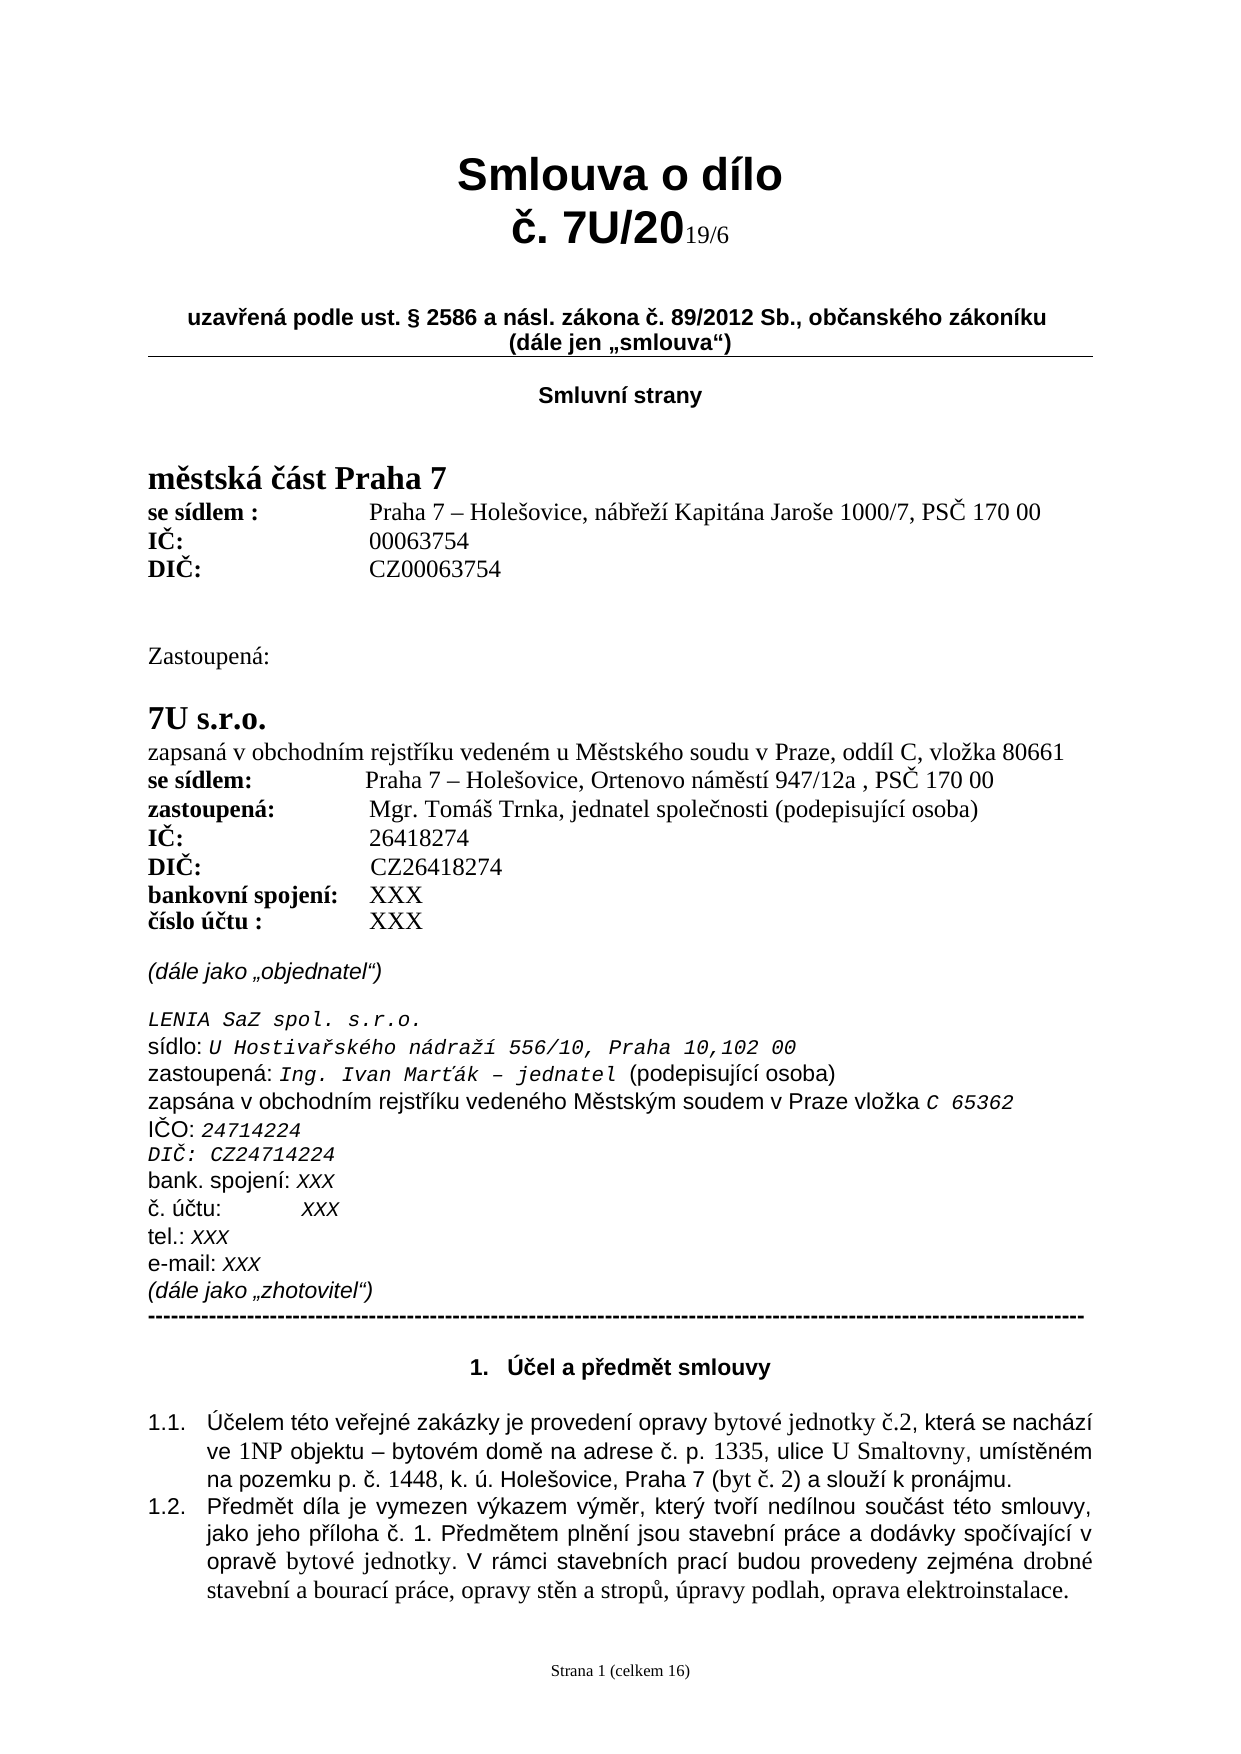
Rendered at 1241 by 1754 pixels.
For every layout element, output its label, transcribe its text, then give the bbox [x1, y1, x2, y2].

list Předmět díla je vymezen výkazem výměr, který tvoří nedílnou součást této smlouvy, jako jeho příloha č. 1. Předmětem plnění jsou stavební práce a dodávky spočívající v opravě . V rámci stavebních prací budou provedeny zejména [148, 1493, 1093, 1603]
text (dále jako „objednatel“) [148, 959, 1093, 984]
text DIČ: CZ26418274 [148, 852, 1093, 880]
text městská část Praha 7 [148, 459, 1093, 497]
text uzavřená podle ust. § 2586 a násl. zákona č. 89/2012 Sb., občanského zákoníku (dále jen „smlouva“) [148, 306, 1093, 356]
text (dále jako „zhotovitel“) [148, 1278, 1093, 1303]
text e-mail: [148, 1250, 1093, 1278]
text č. účtu: [148, 1195, 1093, 1223]
text IČO: [148, 1116, 1093, 1143]
text Zastoupená: [148, 641, 1093, 669]
text číslo účtu : XXX [148, 909, 1093, 934]
text bankovní spojení: XXX [148, 880, 1093, 909]
text zastoupená: Mgr. Tomáš Trnka, jednatel společnosti (podepisující osoba) [148, 794, 1093, 823]
text IČ: 00063754 [148, 526, 1093, 554]
text bank. spojení: [148, 1167, 1093, 1195]
text sídlo: [148, 1033, 1093, 1060]
text Smlouva o dílo [148, 148, 1093, 200]
subtitle Smluvní strany [148, 382, 1093, 409]
text 7U s.r.o. [148, 698, 1093, 737]
list Účel a předmět smlouvy [148, 1354, 1093, 1381]
text --------------------------------------------------------------------------------------------------------------------------- [148, 1303, 1093, 1328]
text zapsaná v obchodním rejstříku vedeném u Městského soudu v Praze, oddíl C, vložka 80661 [148, 737, 1093, 765]
text tel.: [148, 1223, 1093, 1250]
text se sídlem: Praha 7 – Holešovice, Ortenovo náměstí 947/12a , PSČ 170 00 [148, 765, 1093, 794]
text č. 7U/20 [148, 200, 1093, 253]
text DIČ: CZ00063754 [148, 554, 1093, 583]
text zapsána v obchodním rejstříku vedeného Městským soudem v Praze vložka [148, 1088, 1093, 1116]
text se sídlem : Praha 7 – Holešovice, nábřeží Kapitána Jaroše 1000/7, PSČ 170 00 [148, 497, 1093, 526]
text IČ: 26418274 [148, 823, 1093, 852]
list Účelem této veřejné zakázky je provedení opravy , která se nachází ve objektu – bytovém domě na adrese č. p. , ulice , umístěném na pozemku p. č. , k. ú. , Praha 7 () a slouží k pronájmu. [148, 1407, 1093, 1493]
text zastoupená: (podepisující osoba) [148, 1060, 1093, 1088]
